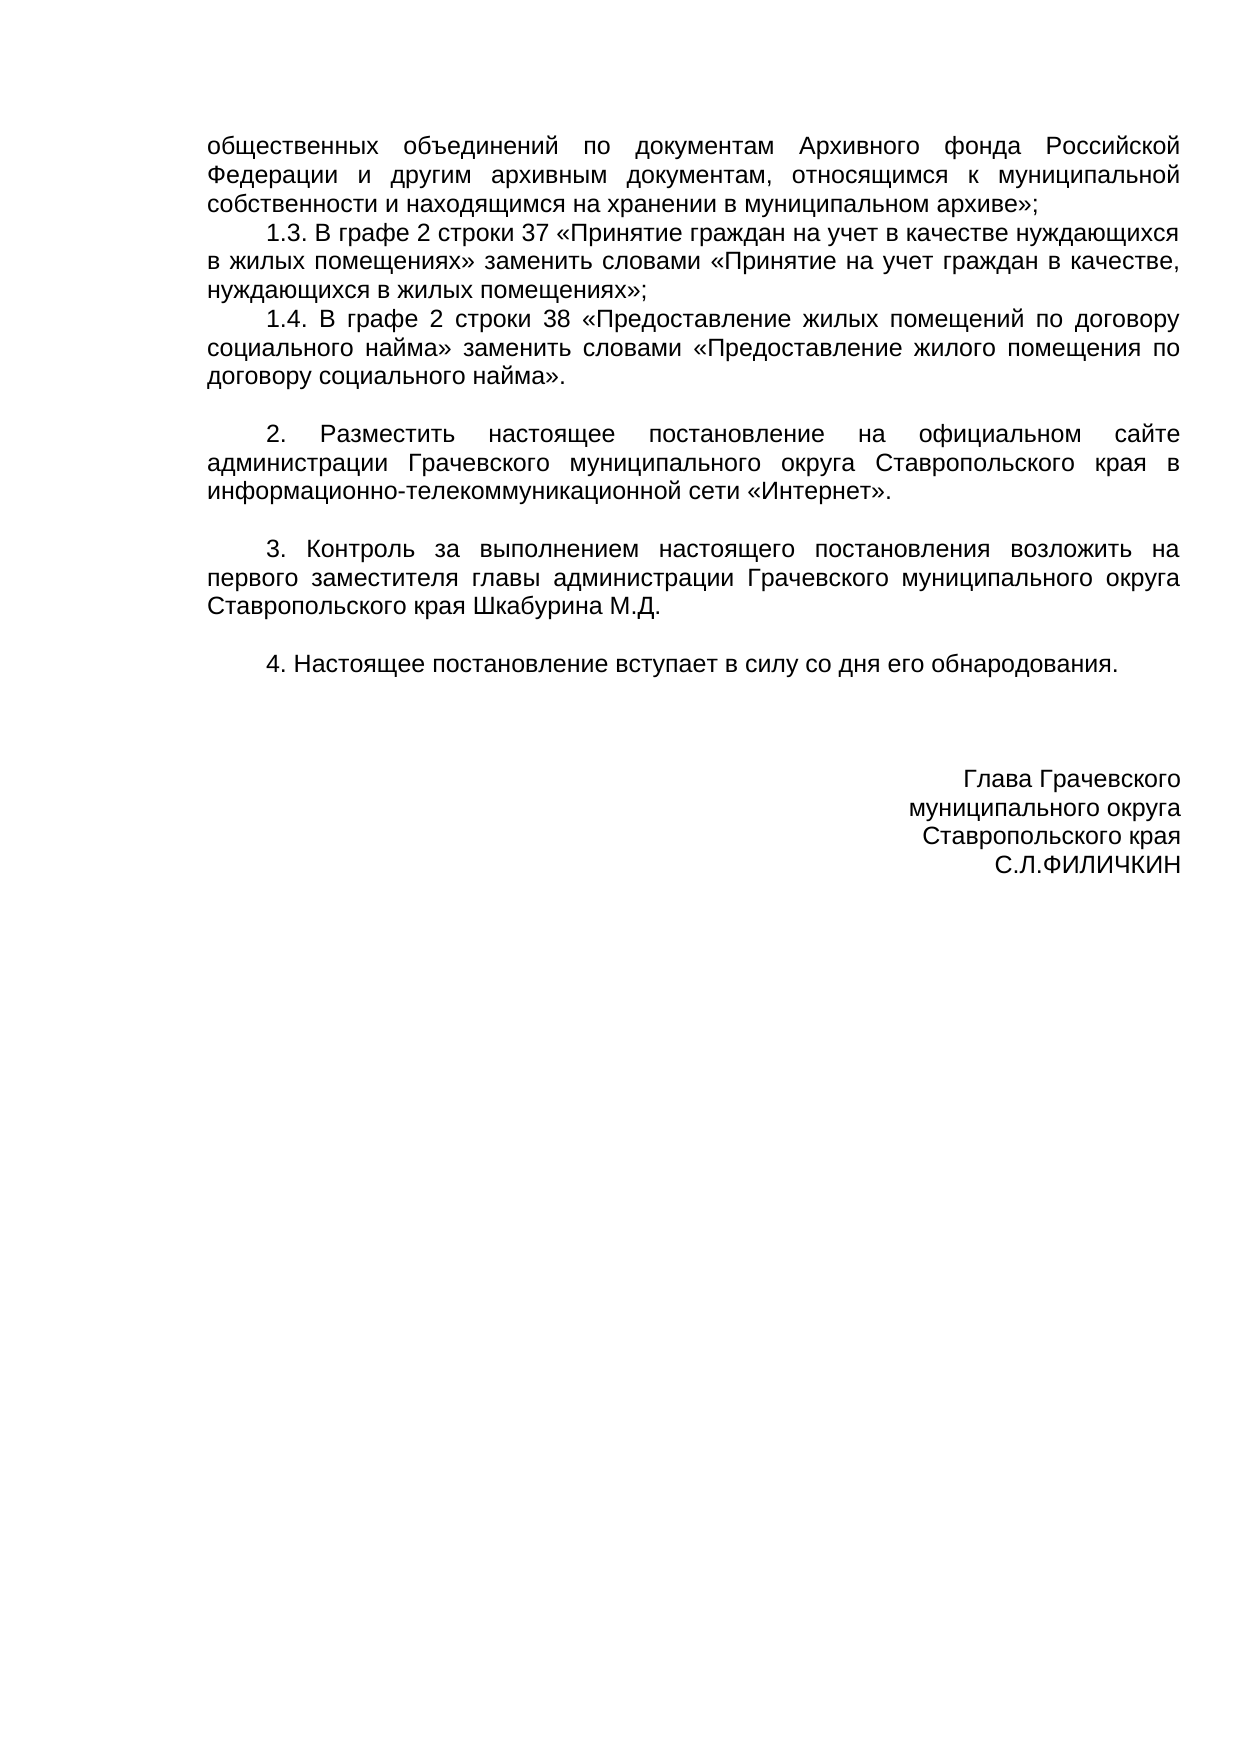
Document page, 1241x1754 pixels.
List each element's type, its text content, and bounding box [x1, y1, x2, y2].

text Глава Грачевского [207, 764, 1181, 793]
text С.Л.ФИЛИЧКИН [207, 850, 1181, 879]
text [207, 131, 1181, 218]
text Ставропольского края [207, 821, 1181, 850]
text 2. Разместить настоящее постановление на официальном сайте администрации Грачевского муниципального округа Ставропольского края в информационно-телекоммуникационной сети «Интернет». [207, 419, 1181, 505]
text 1.3. В графе 2 строки 37 «Принятие граждан на учет в качестве нуждающихся в жилых помещениях» заменить словами «Принятие на учет граждан в качестве, нуждающихся в жилых помещениях»; [207, 218, 1181, 304]
text 3. Контроль за выполнением настоящего постановления возложить на первого заместителя главы администрации Грачевского муниципального округа Ставропольского края Шкабурина М.Д. [207, 534, 1181, 620]
text 1.4. В графе 2 строки 38 «Предоставление жилых помещений по договору социального найма» заменить словами «Предоставление жилого помещения по договору социального найма». [207, 304, 1181, 390]
text 4. Настоящее постановление вступает в силу со дня его обнародования. [207, 649, 1181, 678]
text муниципального округа [207, 793, 1181, 821]
